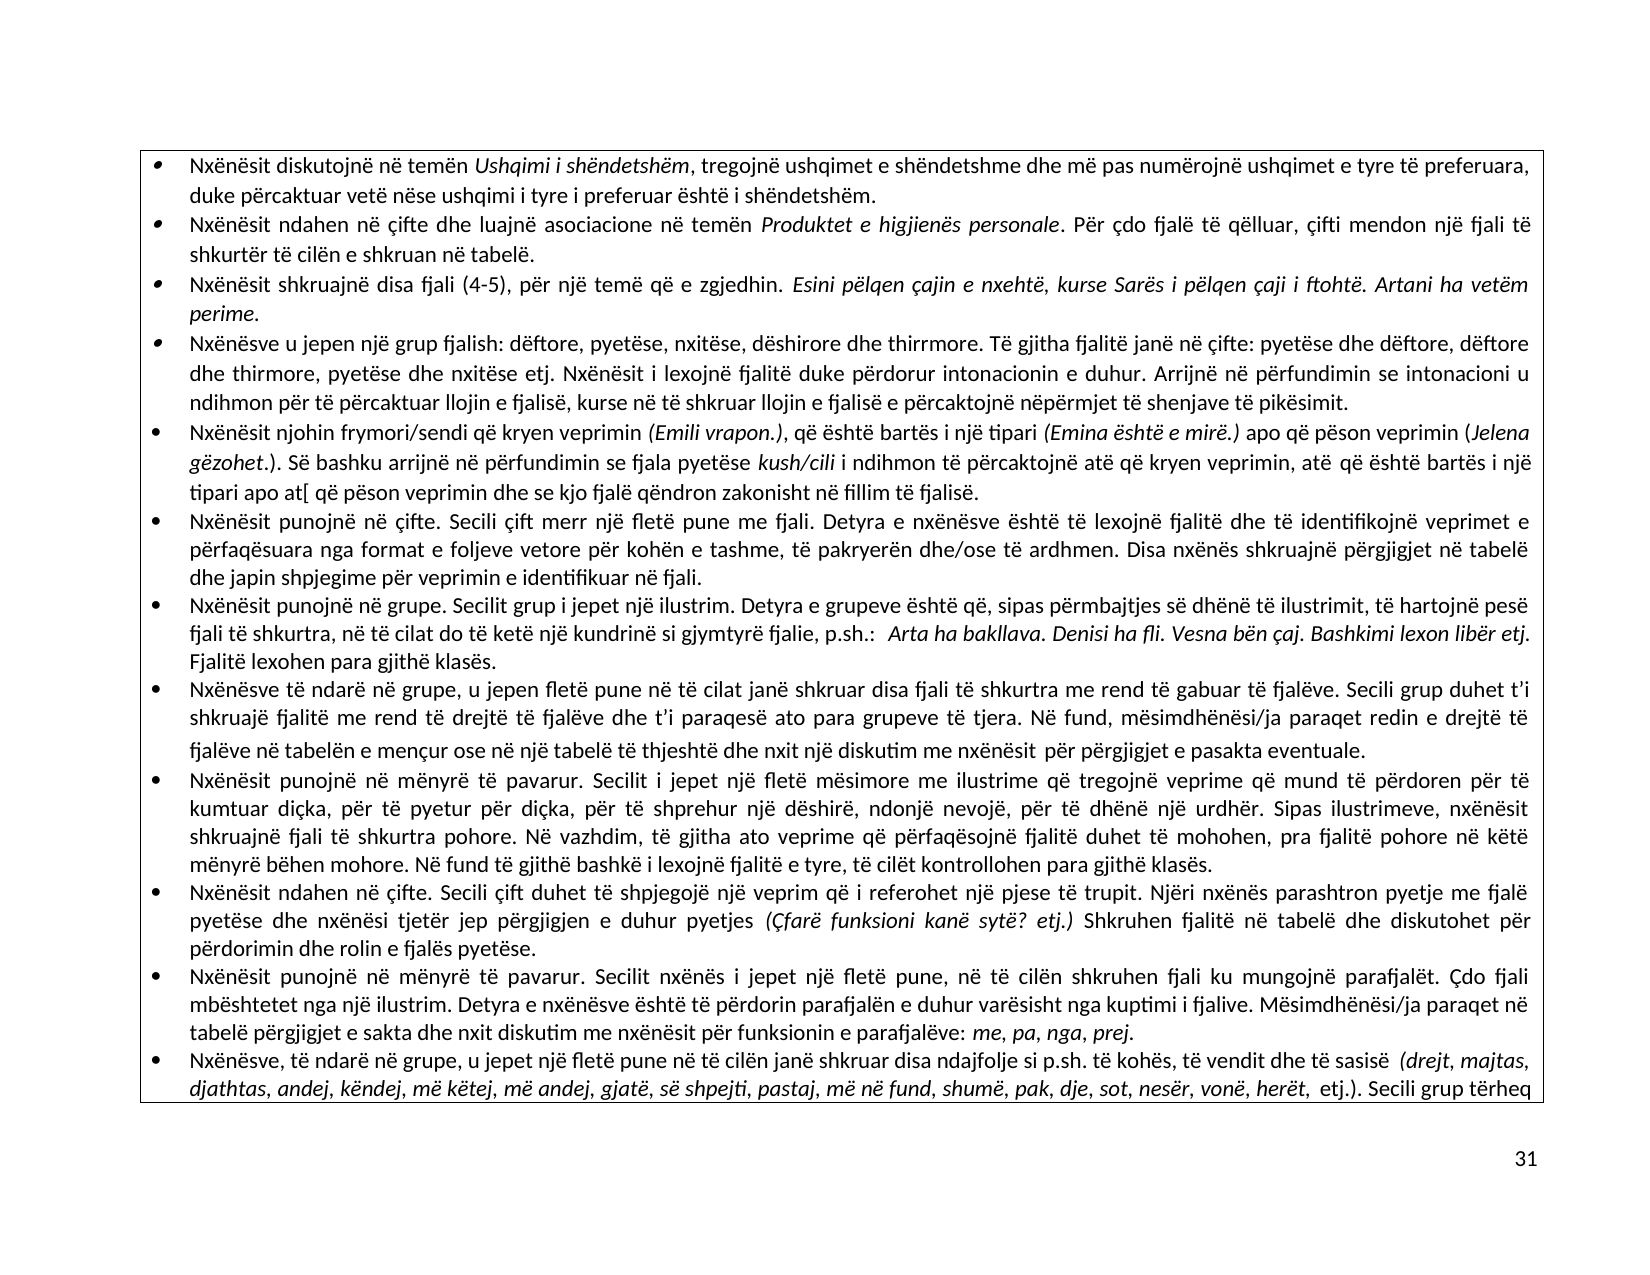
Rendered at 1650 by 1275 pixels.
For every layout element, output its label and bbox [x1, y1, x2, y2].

table_cell [141, 151, 1543, 1102]
